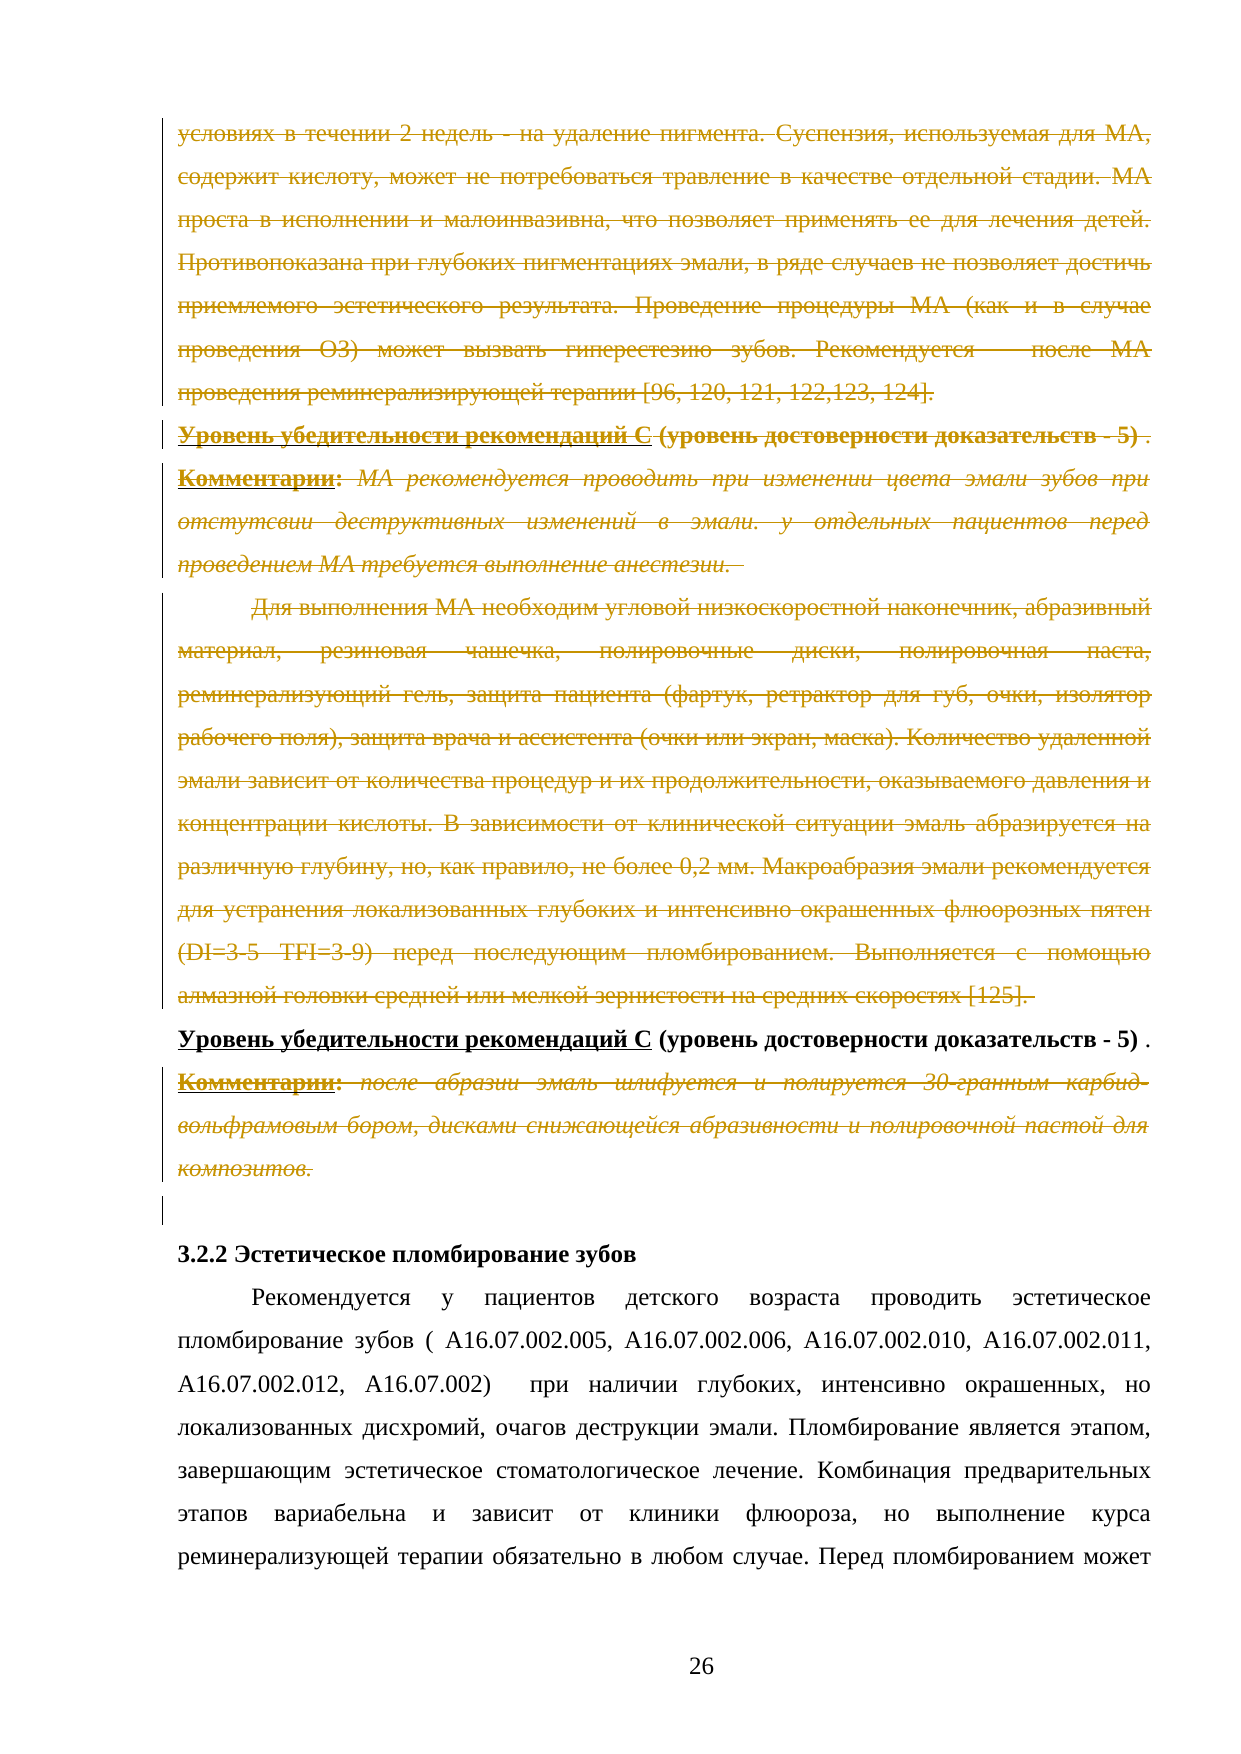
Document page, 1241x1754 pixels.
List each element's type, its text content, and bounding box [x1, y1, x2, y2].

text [177, 1282, 1152, 1570]
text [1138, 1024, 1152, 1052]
text 3.2.2 Эстетическое пломбирование зубов [177, 1239, 1152, 1268]
